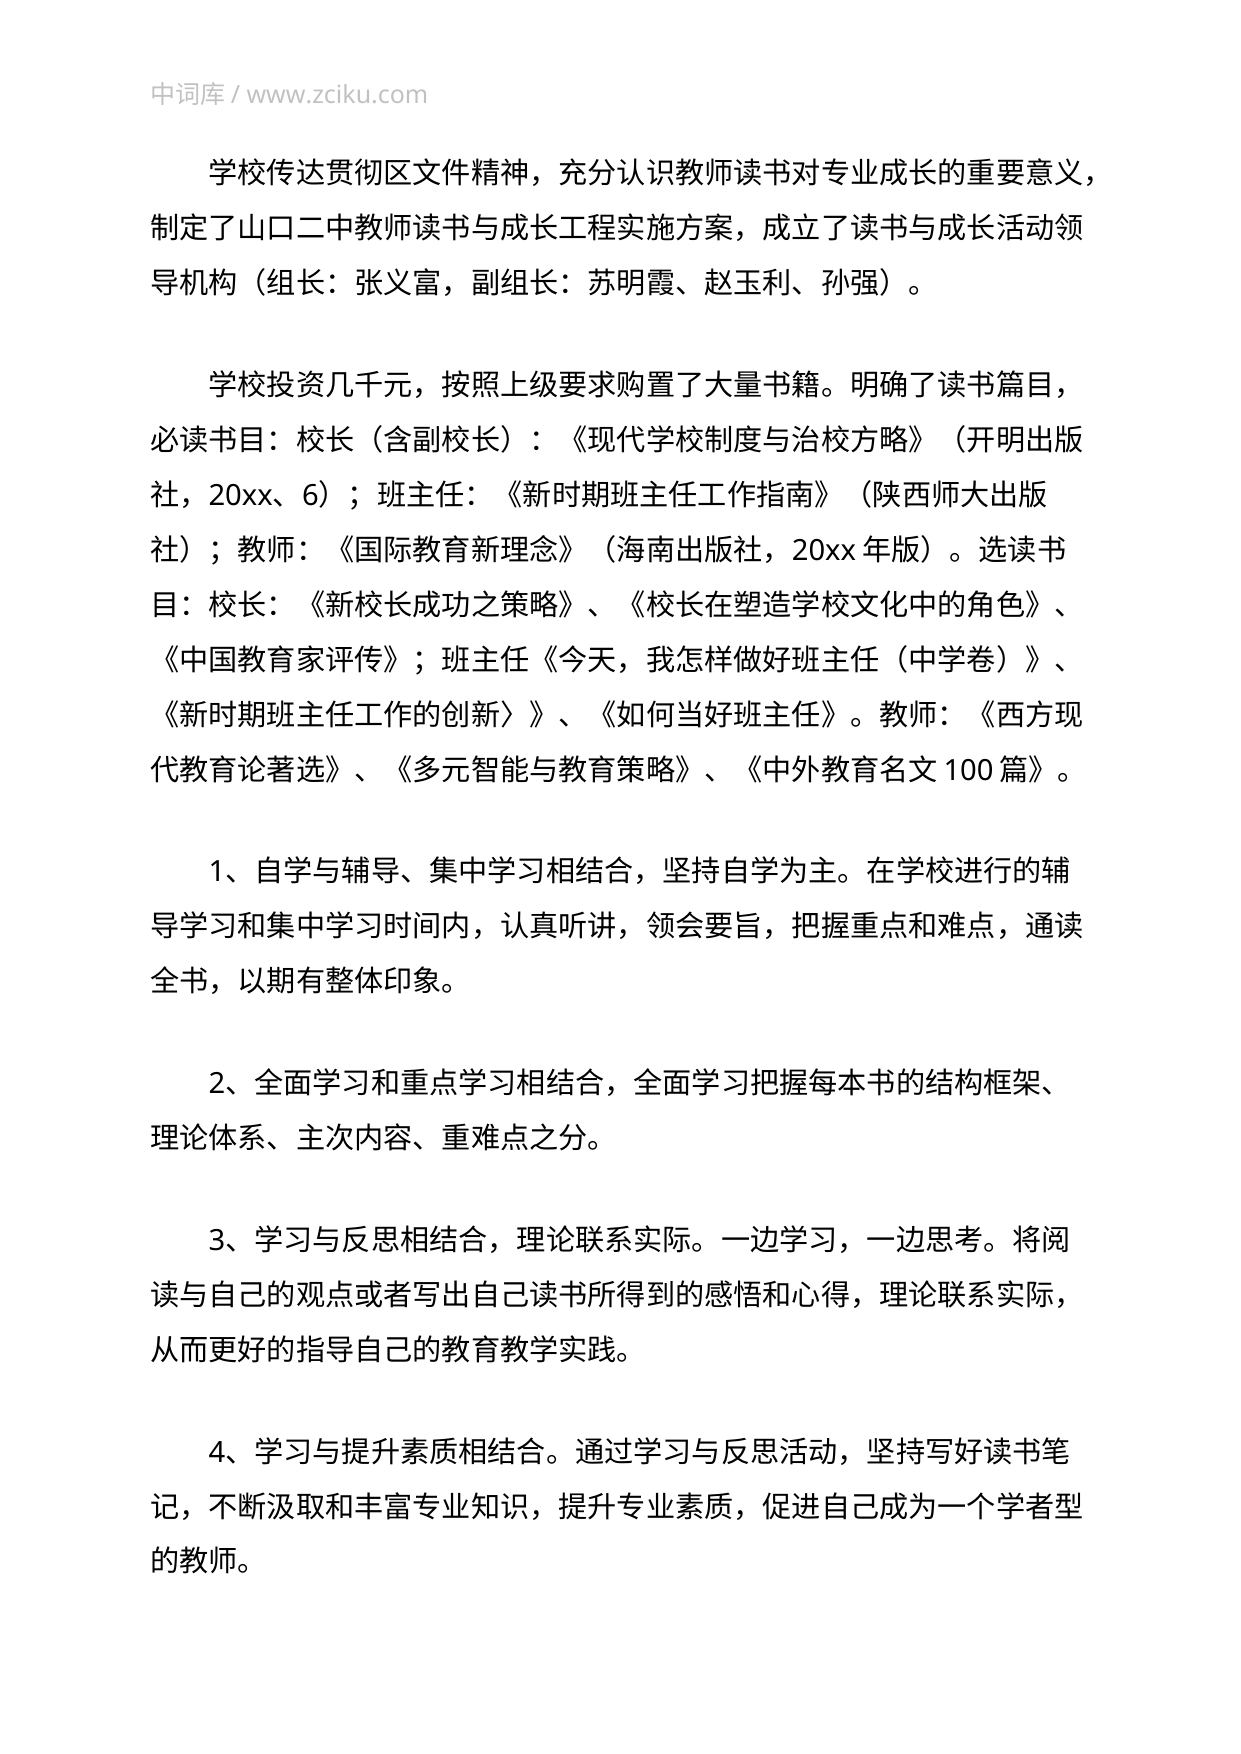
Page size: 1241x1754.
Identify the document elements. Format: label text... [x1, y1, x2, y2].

text 2、全面学习和重点学习相结合，全面学习把握每本书的结构框架、理论体系、主次内容、重难点之分。 [150, 1060, 1090, 1157]
text 1、自学与辅导、集中学习相结合，坚持自学为主。在学校进行的辅导学习和集中学习时间内，认真听讲，领会要旨，把握重点和难点，通读全书，以期有整体印象。 [150, 848, 1090, 1000]
text 学校投资几千元，按照上级要求购置了大量书籍。明确了读书篇目，必读书目：校长（含副校长）：《现代学校制度与治校方略》（开明出版社，20xx、6）；班主任：《新时期班主任工作指南》（陕西师大出版社）；教师：《国际教育新理念》（海南出版社，20xx年版）。选读书目：校长：《新校长成功之策略》、《校长在塑造学校文化中的角色》、《中国教育家评传》；班主任《今天，我怎样做好班主任（中学卷）》、《新时期班主任工作的创新〉》、《如何当好班主任》。教师：《西方现代教育论著选》、《多元智能与教育策略》、《中外教育名文100篇》。 [150, 362, 1090, 788]
text 学校传达贯彻区文件精神，充分认识教师读书对专业成长的重要意义，制定了山口二中教师读书与成长工程实施方案，成立了读书与成长活动领导机构（组长：张义富，副组长：苏明霞、赵玉利、孙强）。 [150, 150, 1090, 302]
text 4、学习与提升素质相结合。通过学习与反思活动，坚持写好读书笔记，不断汲取和丰富专业知识，提升专业素质，促进自己成为一个学者型的教师。 [150, 1428, 1090, 1580]
text 3、学习与反思相结合，理论联系实际。一边学习，一边思考。将阅读与自己的观点或者写出自己读书所得到的感悟和心得，理论联系实际，从而更好的指导自己的教育教学实践。 [150, 1216, 1090, 1369]
